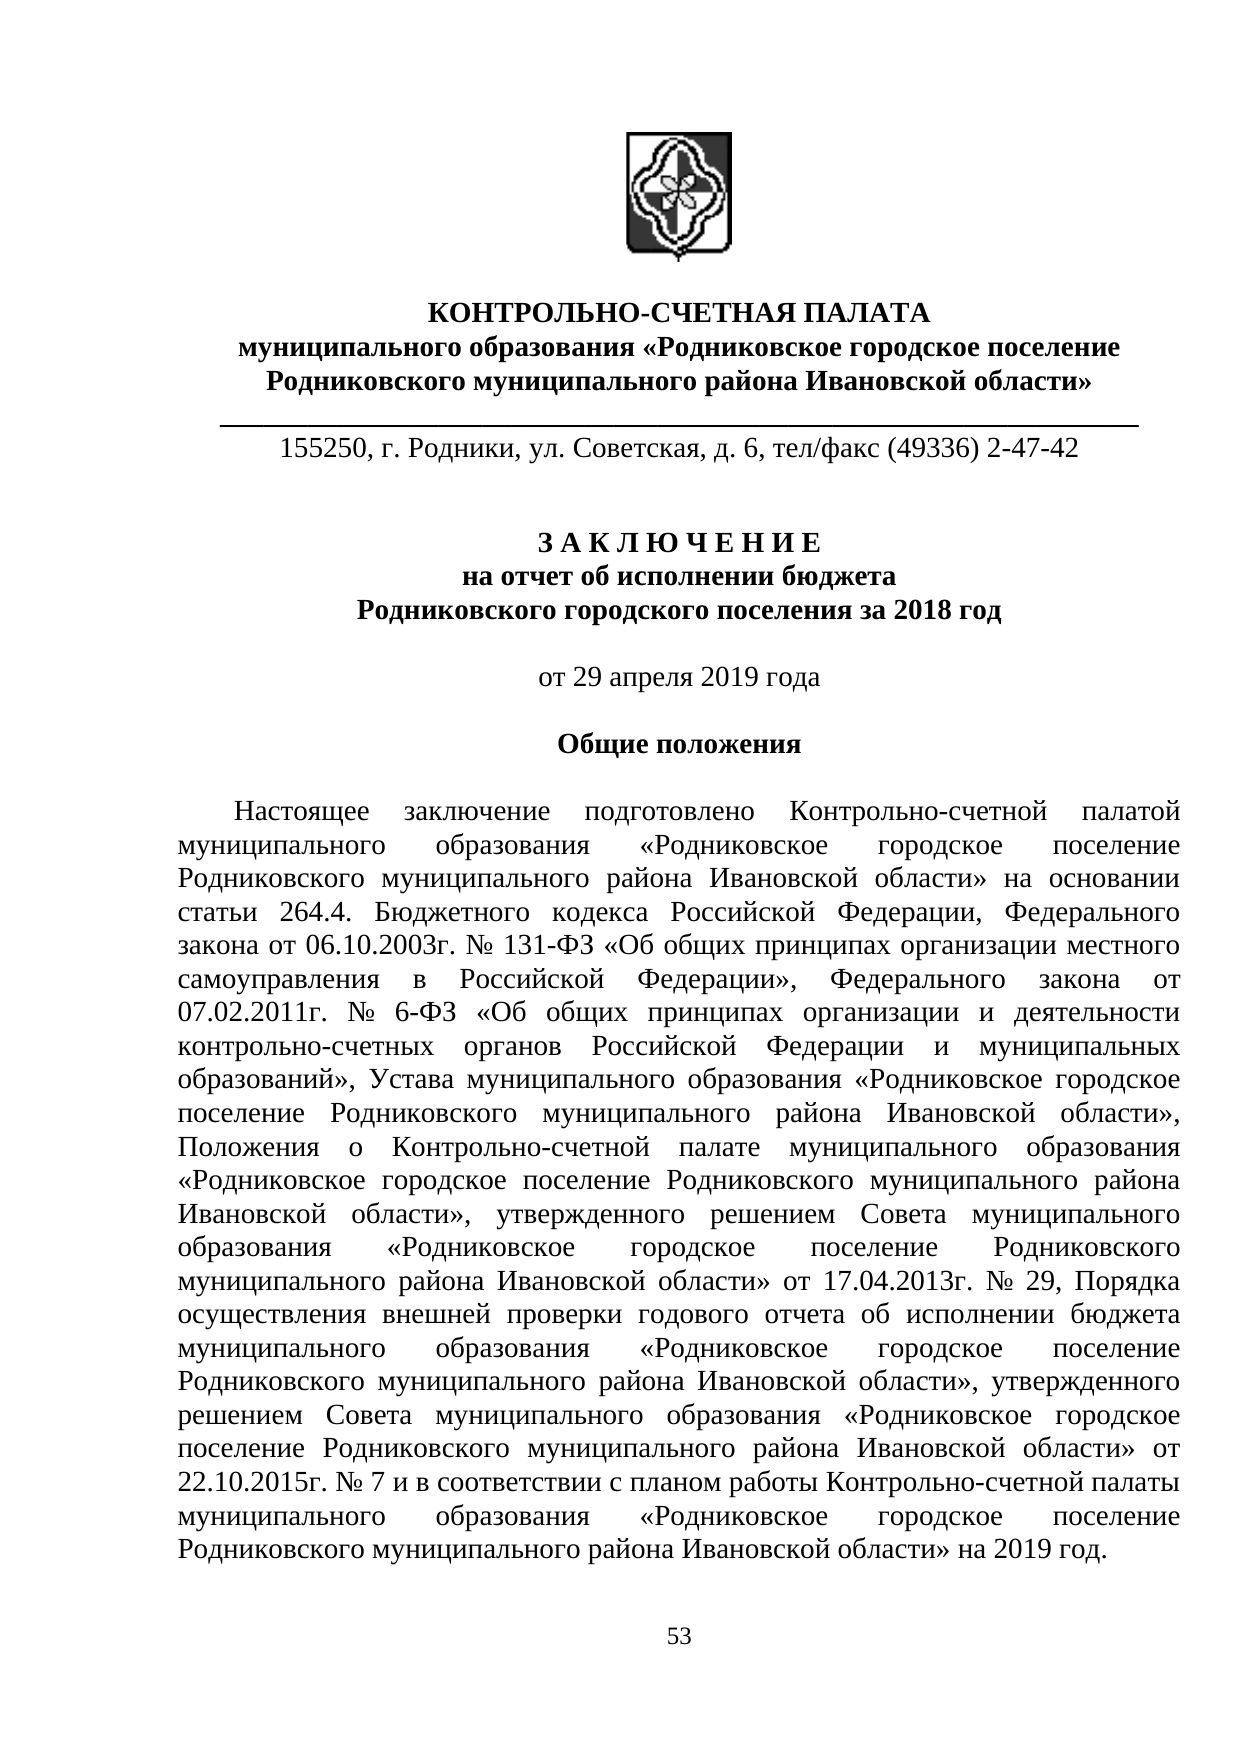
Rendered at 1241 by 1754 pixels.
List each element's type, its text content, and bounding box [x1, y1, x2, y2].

text З А К Л Ю Ч Е Н И Е [177, 525, 1181, 558]
text муниципального образования «Родниковское городское поселение Родниковского муниципального района Ивановской области» [177, 329, 1181, 396]
picture [626, 132, 732, 262]
title на отчет об исполнении бюджета [177, 558, 1181, 592]
text Общие положения [177, 726, 1181, 760]
text КОНТРОЛЬНО-СЧЕТНАЯ ПАЛАТА [177, 296, 1181, 329]
text _______________________________________________________________ [177, 396, 1181, 430]
text от 29 апреля 2019 года [177, 659, 1181, 693]
text . Родники, ул. Советская, д. 6, тел/факс (49336) 2-47-42 [177, 430, 1181, 463]
title Родниковского городского поселения за 2018 год [177, 592, 1181, 626]
text Настоящее заключение подготовлено Контрольно-счетной палатой муниципального образования «Родниковское городское поселение Родниковского муниципального района Ивановской области» на основании статьи 264.4. Бюджетного кодекса Российской Федерации, Федерального закона от 06.10.2003г. № 131-ФЗ «Об общих принципах организации местного самоуправления в Российской Федерации», Федерального закона от 07.02.2011г. № 6-ФЗ «Об общих принципах организации и деятельности контрольно-счетных органов Российской Федерации и муниципальных образований», Устава муниципального образования «Родниковское городское поселение Родниковского муниципального района Ивановской области», Положения о Контрольно-счетной палате муниципального образования «Родниковское городское поселение Родниковского муниципального района Ивановской области», утвержденного решением Совета муниципального образования «Родниковское городское поселение Родниковского муниципального района Ивановской области» от 17.04.2013г. № 29, Порядка осуществления внешней проверки годового отчета об исполнении бюджета муниципального образования «Родниковское городское поселение Родниковского муниципального района Ивановской области», утвержденного решением Совета муниципального образования «Родниковское городское поселение Родниковского муниципального района Ивановской области» от 22.10.2015г. № 7 и в соответствии с планом работы Контрольно-счетной палаты муниципального образования «Родниковское городское поселение Родниковского муниципального района Ивановской области» на 2019 год. [177, 793, 1181, 1565]
